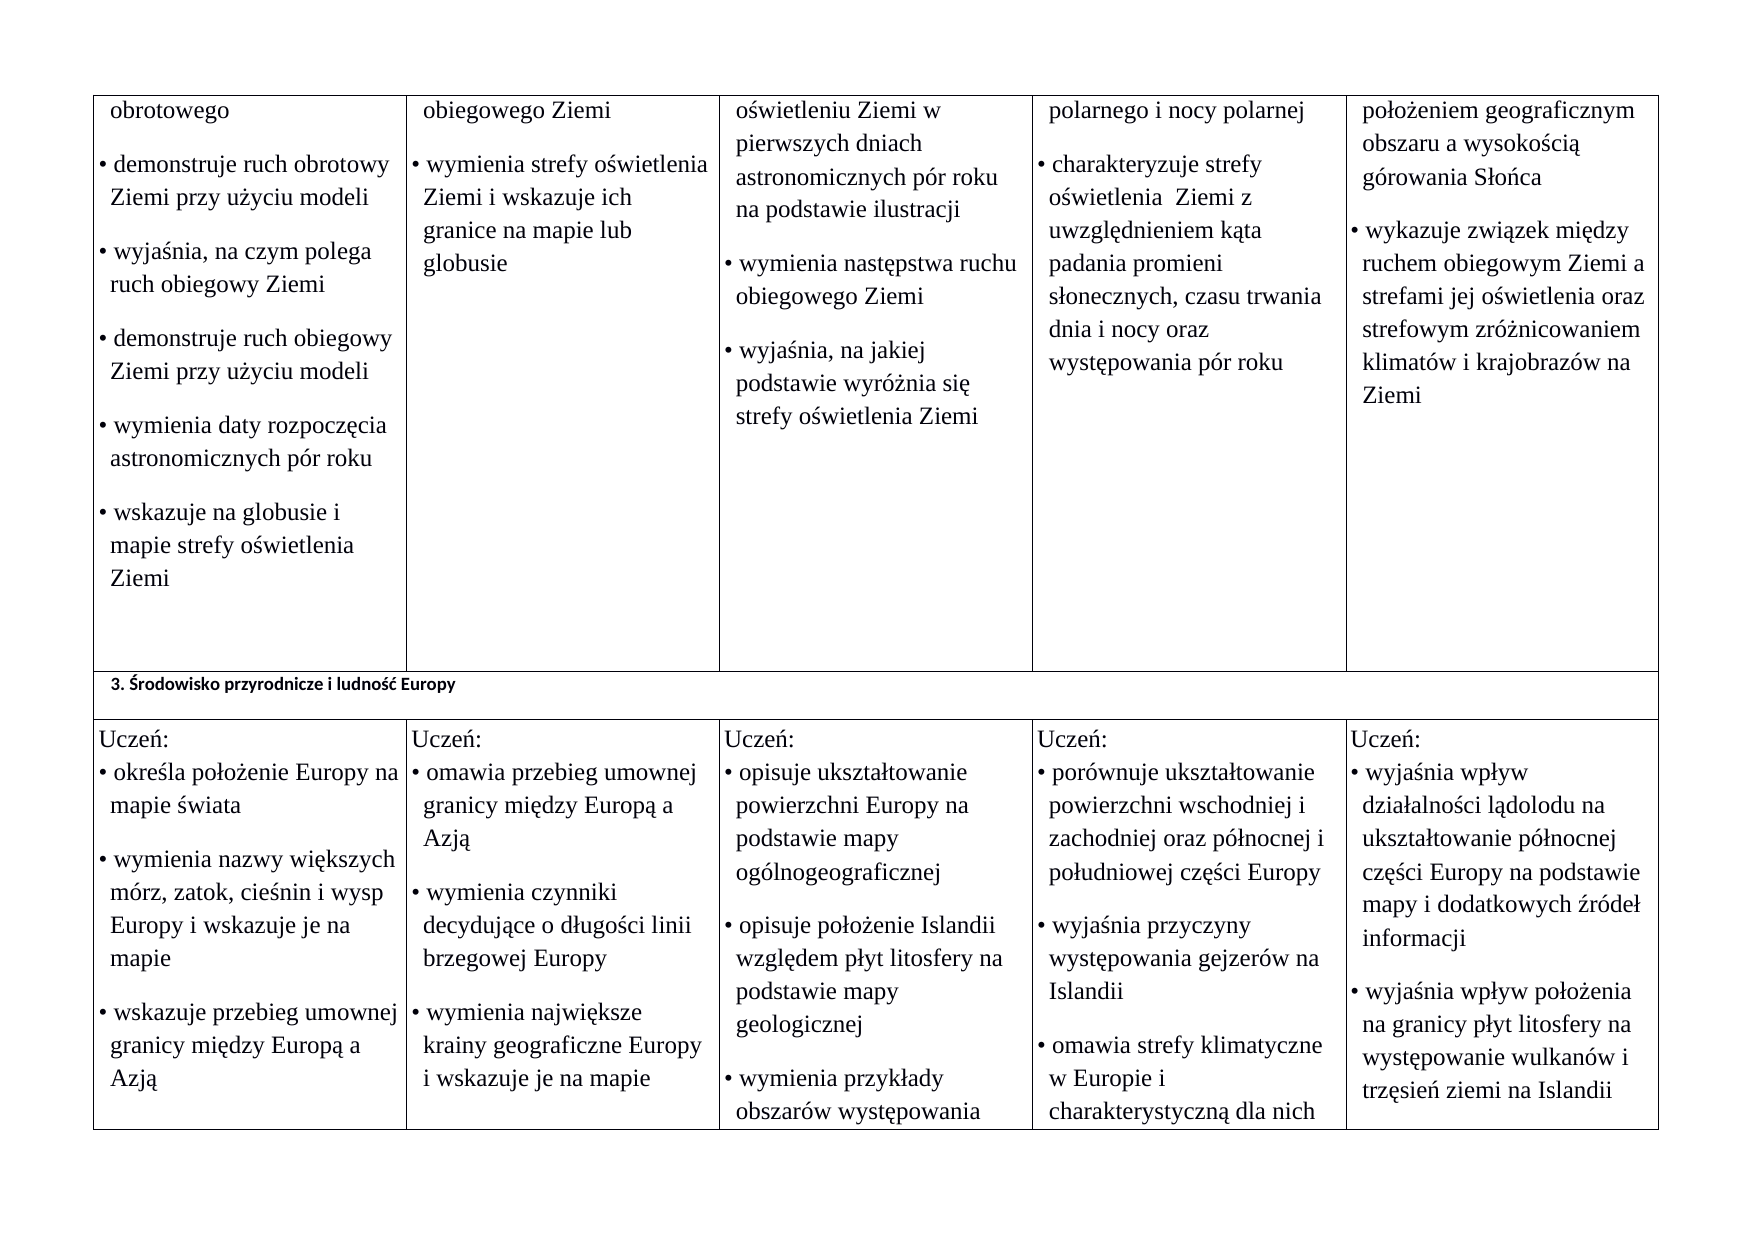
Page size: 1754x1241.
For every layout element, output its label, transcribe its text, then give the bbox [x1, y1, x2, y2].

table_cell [1033, 96, 1346, 671]
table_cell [94, 720, 406, 1129]
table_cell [1033, 720, 1346, 1129]
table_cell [1347, 720, 1658, 1129]
table_cell 3. Środowisko przyrodnicze i ludność Europy [94, 672, 1658, 719]
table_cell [720, 96, 1032, 671]
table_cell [407, 96, 719, 671]
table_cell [94, 96, 406, 671]
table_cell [720, 720, 1032, 1129]
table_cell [1347, 96, 1658, 671]
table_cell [407, 720, 719, 1129]
